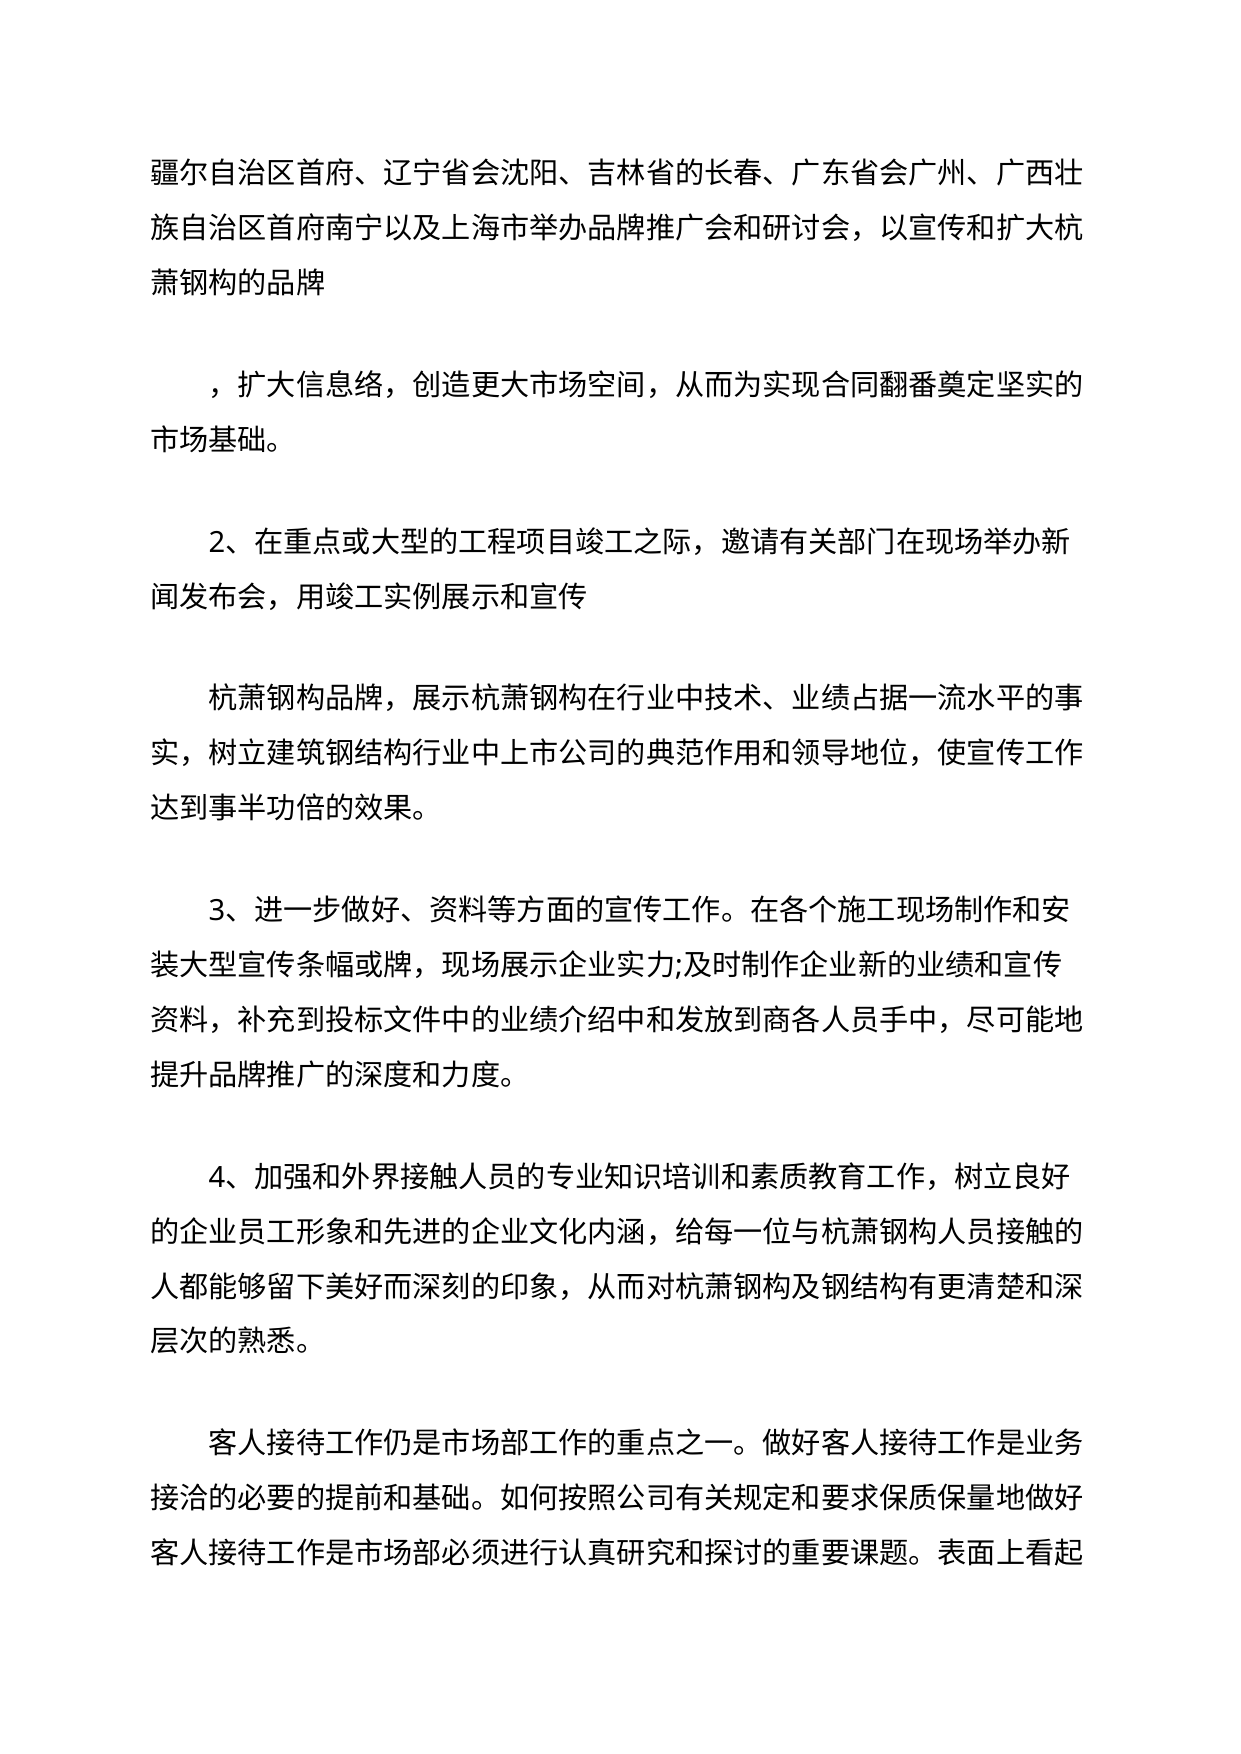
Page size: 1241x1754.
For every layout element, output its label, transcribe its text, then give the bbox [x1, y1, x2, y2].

text ，扩大信息络，创造更大市场空间，从而为实现合同翻番奠定坚实的市场基础。 [150, 362, 1090, 459]
text 4、加强和外界接触人员的专业知识培训和素质教育工作，树立良好的企业员工形象和先进的企业文化内涵，给每一位与杭萧钢构人员接触的人都能够留下美好而深刻的印象，从而对杭萧钢构及钢结构有更清楚和深层次的熟悉。 [150, 1153, 1090, 1360]
text 2、在重点或大型的工程项目竣工之际，邀请有关部门在现场举办新闻发布会，用竣工实例展示和宣传 [150, 518, 1090, 616]
text 杭萧钢构品牌，展示杭萧钢构在行业中技术、业绩占据一流水平的事实，树立建筑钢结构行业中上市公司的典范作用和领导地位，使宣传工作达到事半功倍的效果。 [150, 675, 1090, 827]
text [150, 150, 1090, 302]
text 3、进一步做好、资料等方面的宣传工作。在各个施工现场制作和安装大型宣传条幅或牌，现场展示企业实力;及时制作企业新的业绩和宣传资料，补充到投标文件中的业绩介绍中和发放到商各人员手中，尽可能地提升品牌推广的深度和力度。 [150, 887, 1090, 1094]
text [150, 1420, 1090, 1572]
